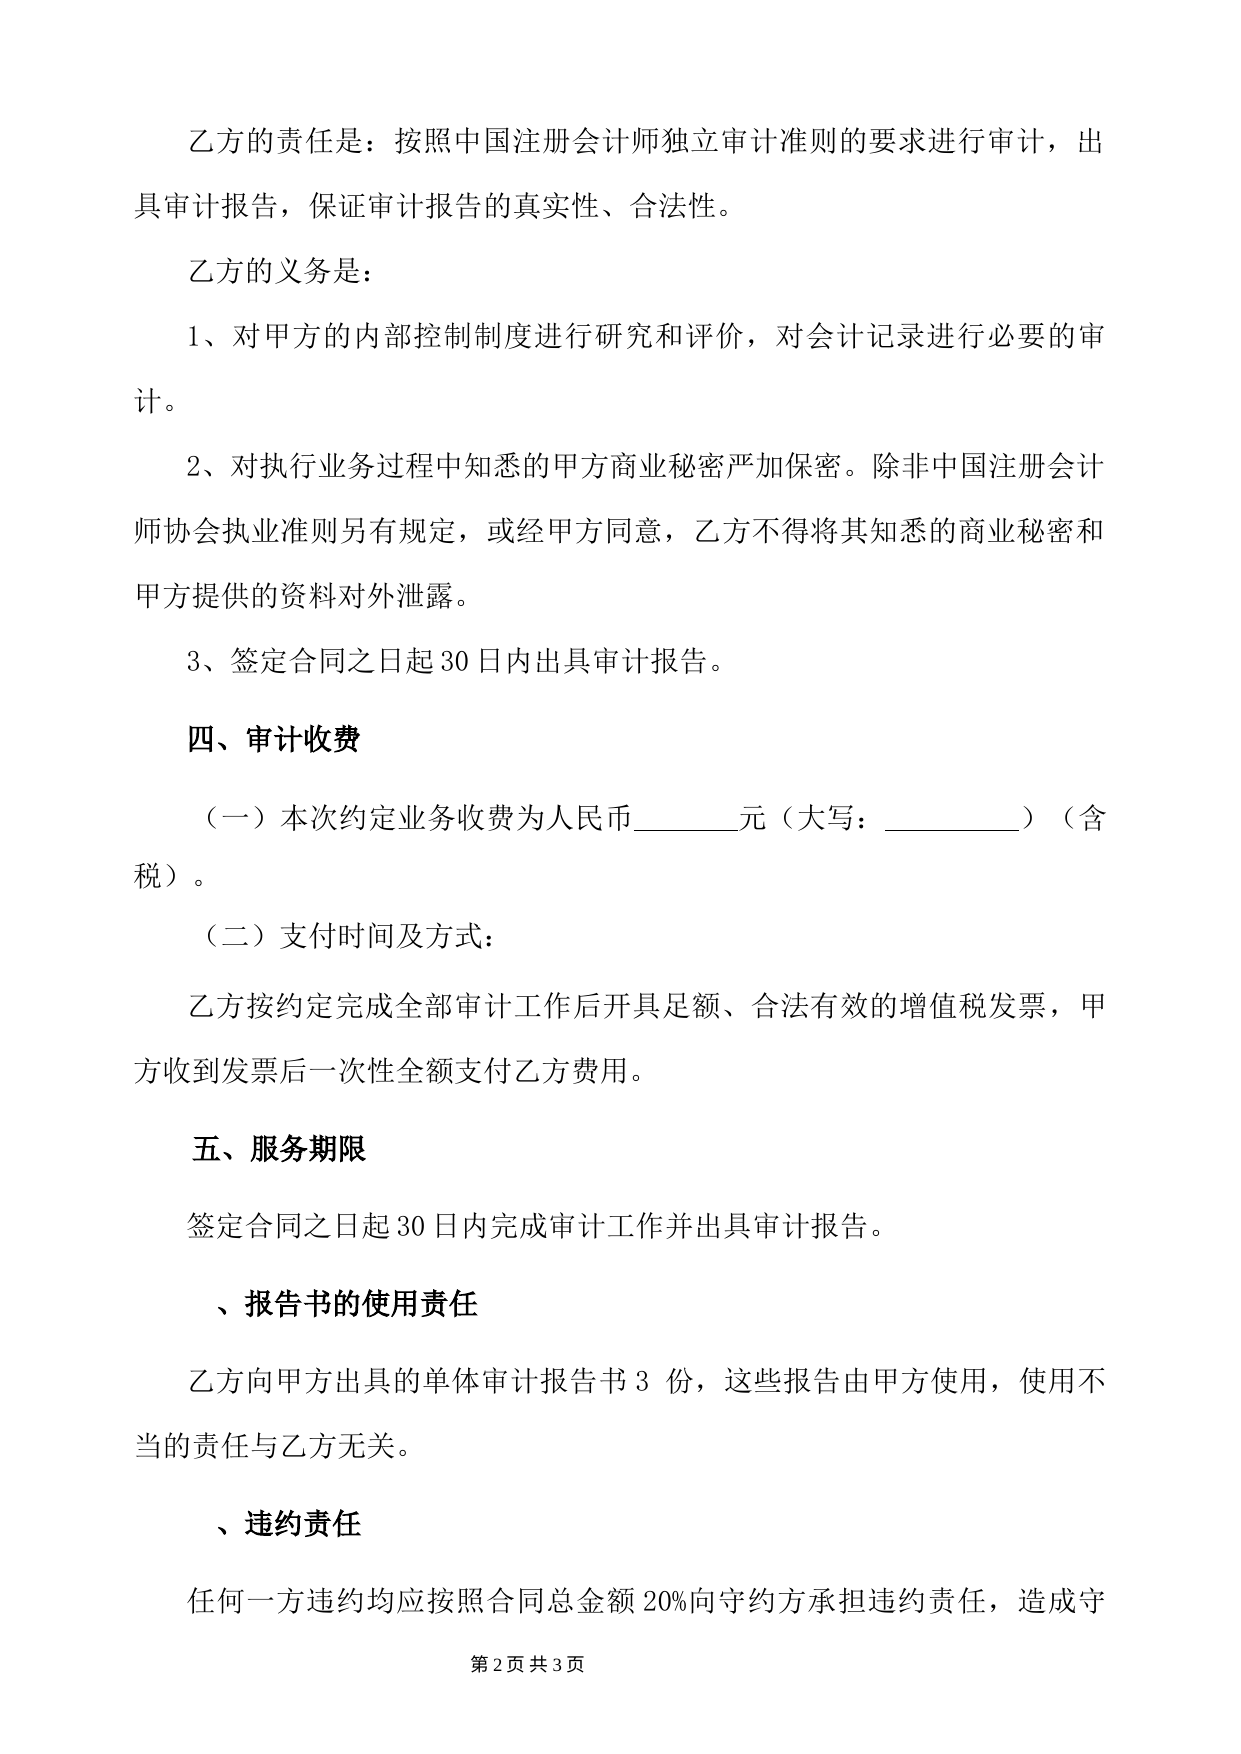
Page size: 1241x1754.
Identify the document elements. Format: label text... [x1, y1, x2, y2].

text 签定合同之日起30日内完成审计工作并出具审计报告。 [133, 1191, 1107, 1256]
list 违约责任 [133, 1489, 1107, 1554]
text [133, 1566, 1107, 1631]
text 乙方的义务是： [133, 237, 1107, 302]
text 乙方的责任是：按照中国注册会计师独立审计准则的要求进行审计，出具审计报告，保证审计报告的真实性、合法性。 [133, 107, 1107, 237]
text 五、服务期限 [133, 1114, 1107, 1179]
text 乙方向甲方出具的单体审计报告书3 份，这些报告由甲方使用，使用不当的责任与乙方无关。 [133, 1346, 1107, 1476]
text 2、对执行业务过程中知悉的甲方商业秘密严加保密。除非中国注册会计师协会执业准则另有规定，或经甲方同意，乙方不得将其知悉的商业秘密和甲方提供的资料对外泄露。 [133, 432, 1107, 627]
text （一）本次约定业务收费为人民币 元（大写： ）（含税）。 [133, 782, 1107, 898]
text 四、审计收费 [133, 704, 1107, 769]
text 乙方按约定完成全部审计工作后开具足额、合法有效的增值税发票，甲方收到发票后一次性全额支付乙方费用。 [133, 971, 1107, 1101]
list 报告书的使用责任 [133, 1269, 1107, 1334]
text （二）支付时间及方式： [133, 898, 1107, 959]
text 3、签定合同之日起30日内出具审计报告。 [133, 627, 1107, 692]
text 1、对甲方的内部控制制度进行研究和评价，对会计记录进行必要的审计。 [133, 302, 1107, 432]
